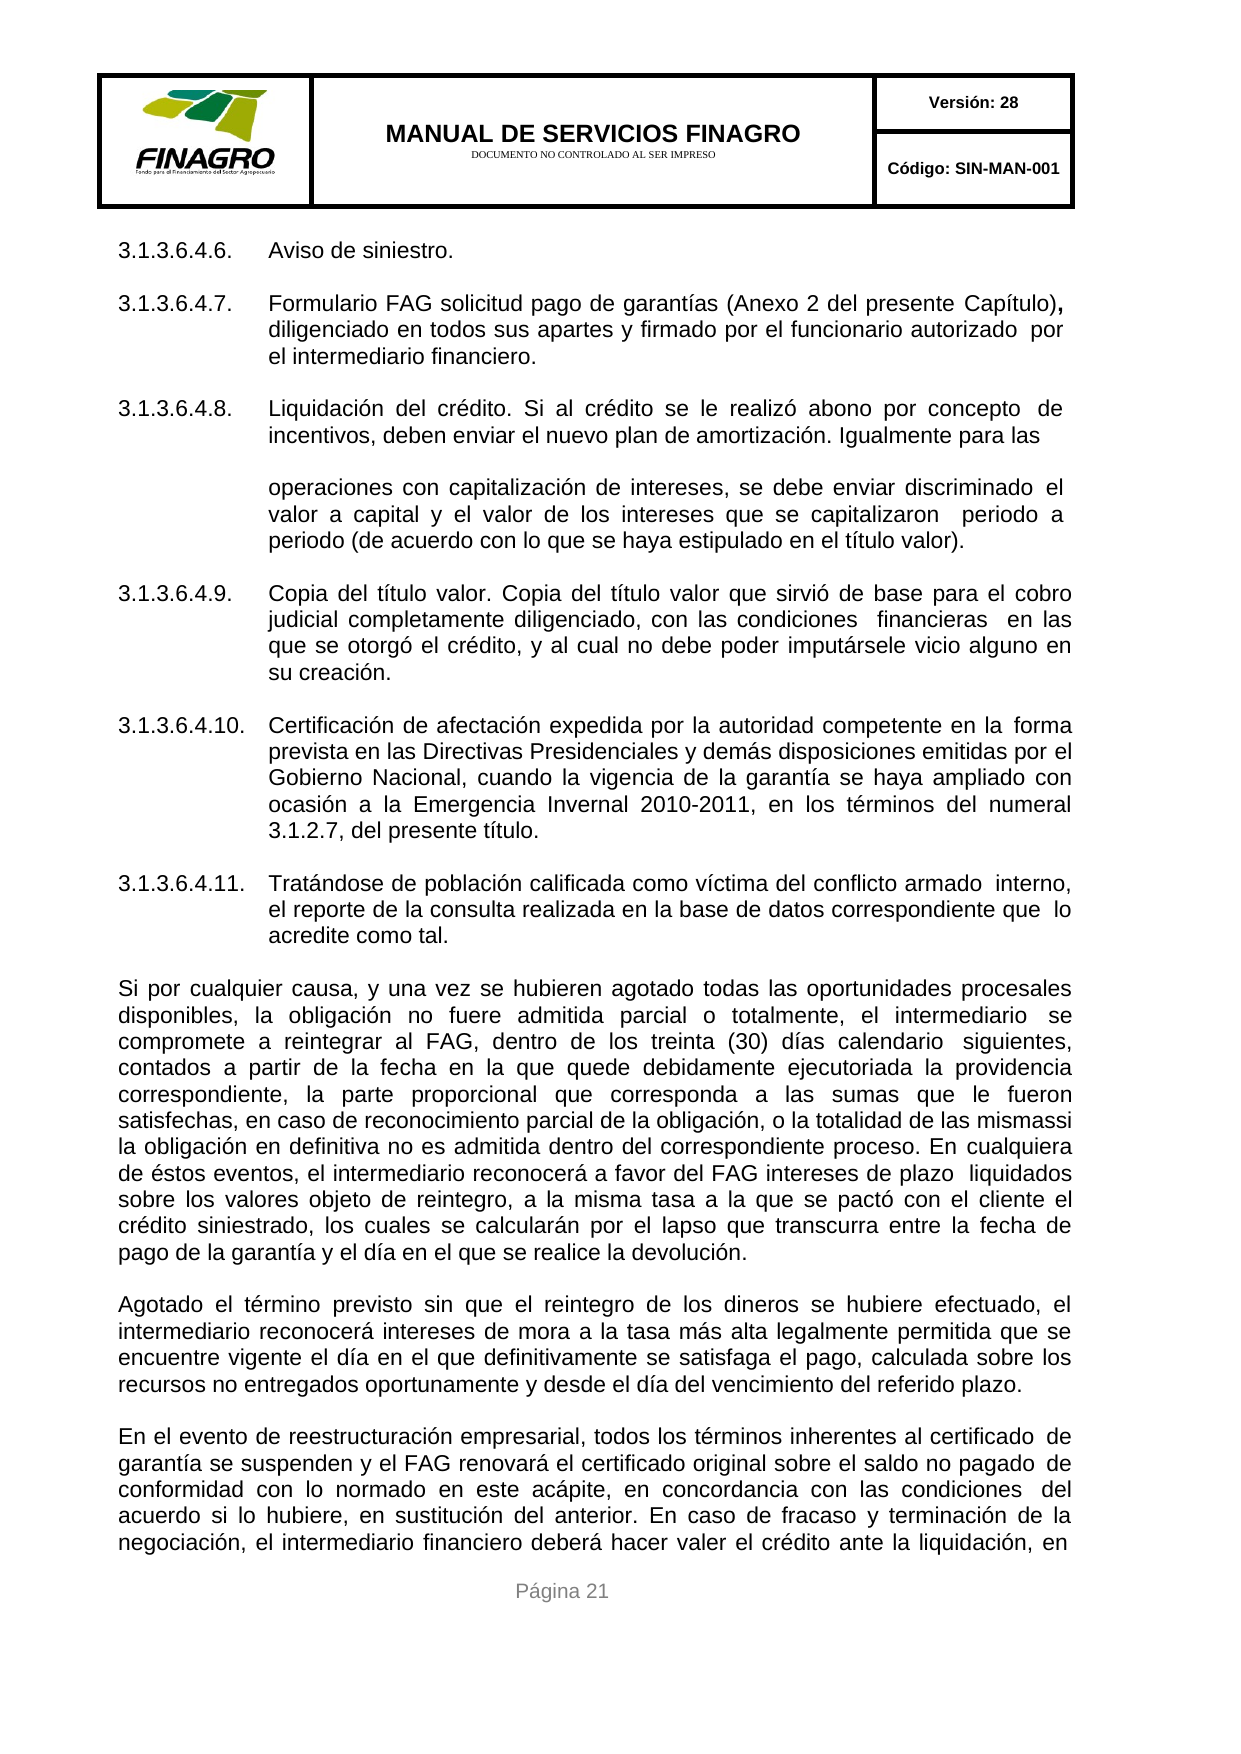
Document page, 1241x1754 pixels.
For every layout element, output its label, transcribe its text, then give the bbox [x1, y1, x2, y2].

text En el evento de reestructuración empresarial, todos los términos inherentes al certificado de garantía se suspenden y el FAG renovará el certificado original sobre el saldo no pagado de conformidad con lo normado en este acápite, en concordancia con las condiciones del acuerdo si lo hubiere, en sustitución del anterior. En caso de fracaso y terminación de la negociación, el intermediario financiero deberá hacer valer el crédito ante la liquidación, en [118, 1423, 1072, 1555]
list Copia del título valor. Copia del título valor que sirvió de base para el cobro judicial completamente diligenciado, con las condiciones financieras en las que se otorgó el crédito, y al cual no debe poder imputársele vicio alguno en su creación. [118, 580, 1072, 685]
table_header MANUAL DE SERVICIOS FINAGRO DOCUMENTO NO CONTROLADO AL SER IMPRESO [314, 78, 872, 204]
text Agotado el término previsto sin que el reintegro de los dineros se hubiere efectuado, el intermediario reconocerá intereses de mora a la tasa más alta legalmente permitida que se encuentre vigente el día en el que definitivamente se satisfaga el pago, calculada sobre los recursos no entregados oportunamente y desde el día del vencimiento del referido plazo. [118, 1291, 1072, 1397]
table_cell Código: SIN-MAN-001 [877, 134, 1070, 204]
list Aviso de siniestro. [118, 237, 1092, 264]
picture [130, 90, 279, 179]
table_header Versión: 28 [877, 78, 1070, 129]
text operaciones con capitalización de intereses, se debe enviar discriminado el valor a capital y el valor de los intereses que se capitalizaron periodo a periodo (de acuerdo con lo que se haya estipulado en el título valor). [268, 474, 1063, 553]
list Tratándose de población calificada como víctima del conflicto armado interno, el reporte de la consulta realizada en la base de datos correspondiente que lo acredite como tal. [118, 870, 1072, 949]
table_header [102, 78, 309, 204]
text Si por cualquier causa, y una vez se hubieren agotado todas las oportunidades procesales disponibles, la obligación no fuere admitida parcial o totalmente, el intermediario se compromete a reintegrar al FAG, dentro de los treinta (30) días calendario siguientes, contados a partir de la fecha en la que quede debidamente ejecutoriada la providencia correspondiente, la parte proporcional que corresponda a las sumas que le fueron satisfechas, en caso de reconocimiento parcial de la obligación, o la totalidad de las mismassi la obligación en definitiva no es admitida dentro del correspondiente proceso. En cualquiera de éstos eventos, el intermediario reconocerá a favor del FAG intereses de plazo liquidados sobre los valores objeto de reintegro, a la misma tasa a la que se pactó con el cliente el crédito siniestrado, los cuales se calcularán por el lapso que transcurra entre la fecha de pago de la garantía y el día en el que se realice la devolución. [118, 975, 1072, 1265]
text Página 21 [257, 1579, 867, 1603]
list Formulario FAG solicitud pago de garantías (Anexo 2 del presente Capítulo), diligenciado en todos sus apartes y firmado por el funcionario autorizado por el intermediario financiero. [118, 290, 1063, 369]
list Certificación de afectación expedida por la autoridad competente en la forma prevista en las Directivas Presidenciales y demás disposiciones emitidas por el Gobierno Nacional, cuando la vigencia de la garantía se haya ampliado con ocasión a la Emergencia Invernal 2010-2011, en los términos del numeral 3.1.2.7, del presente título. [118, 712, 1072, 843]
list Liquidación del crédito. Si al crédito se le realizó abono por concepto de incentivos, deben enviar el nuevo plan de amortización. Igualmente para las [118, 395, 1063, 448]
